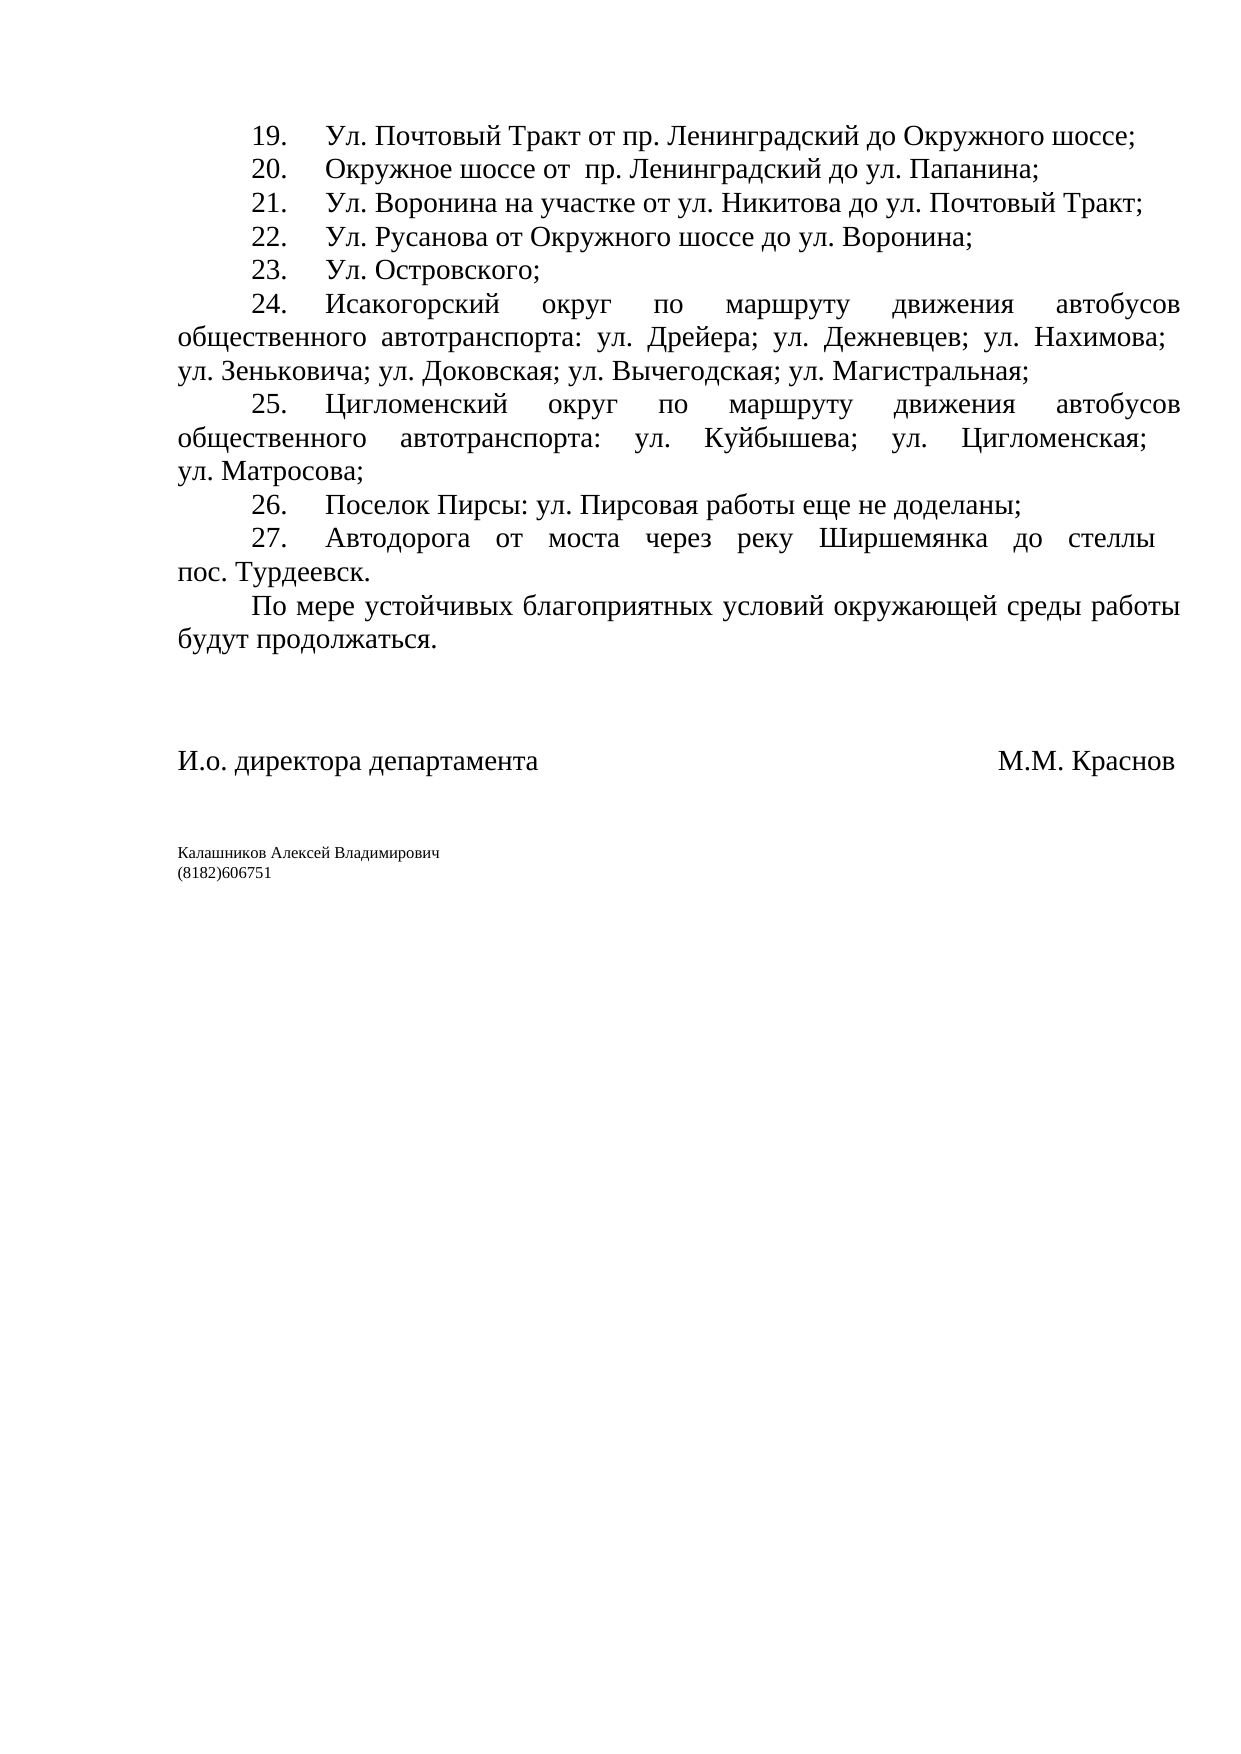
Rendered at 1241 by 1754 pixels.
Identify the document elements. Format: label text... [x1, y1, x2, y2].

list Ул. Почтовый Тракт от пр. Ленинградский до Окружного шоссе; [177, 118, 1181, 152]
list Поселок Пирсы: ул. Пирсовая работы еще не доделаны; [177, 487, 1181, 521]
list Цигломенский округ по маршруту движения автобусов общественного автотранспорта: ул. Куйбышева; ул. Цигломенская; ул. Матросова; [177, 386, 1181, 487]
list Исакогорский округ по маршруту движения автобусов общественного автотранспорта: ул. Дрейера; ул. Дежневцев; ул. Нахимова; ул. Зеньковича; ул. Доковская; ул. Вычегодская; ул. Магистральная; [177, 286, 1181, 386]
list По мере устойчивых благоприятных условий окружающей среды работы будут продолжаться. [177, 588, 1181, 655]
list Ул. Воронина на участке от ул. Никитова до ул. Почтовый Тракт; [177, 185, 1181, 219]
list Ул. Островского; [177, 252, 1181, 286]
text (8182)606751 [177, 862, 1181, 882]
list Автодорога от моста через реку Ширшемянка до стеллы пос. Турдеевск. [177, 521, 1181, 588]
list Окружное шоссе от пр. Ленинградский до ул. Папанина; [177, 152, 1181, 185]
list Ул. Русанова от Окружного шоссе до ул. Воронина; [177, 219, 1181, 252]
text И.о. директора департамента М.М. Краснов [177, 743, 1181, 776]
text Калашников Алексей Владимирович [177, 843, 1181, 862]
